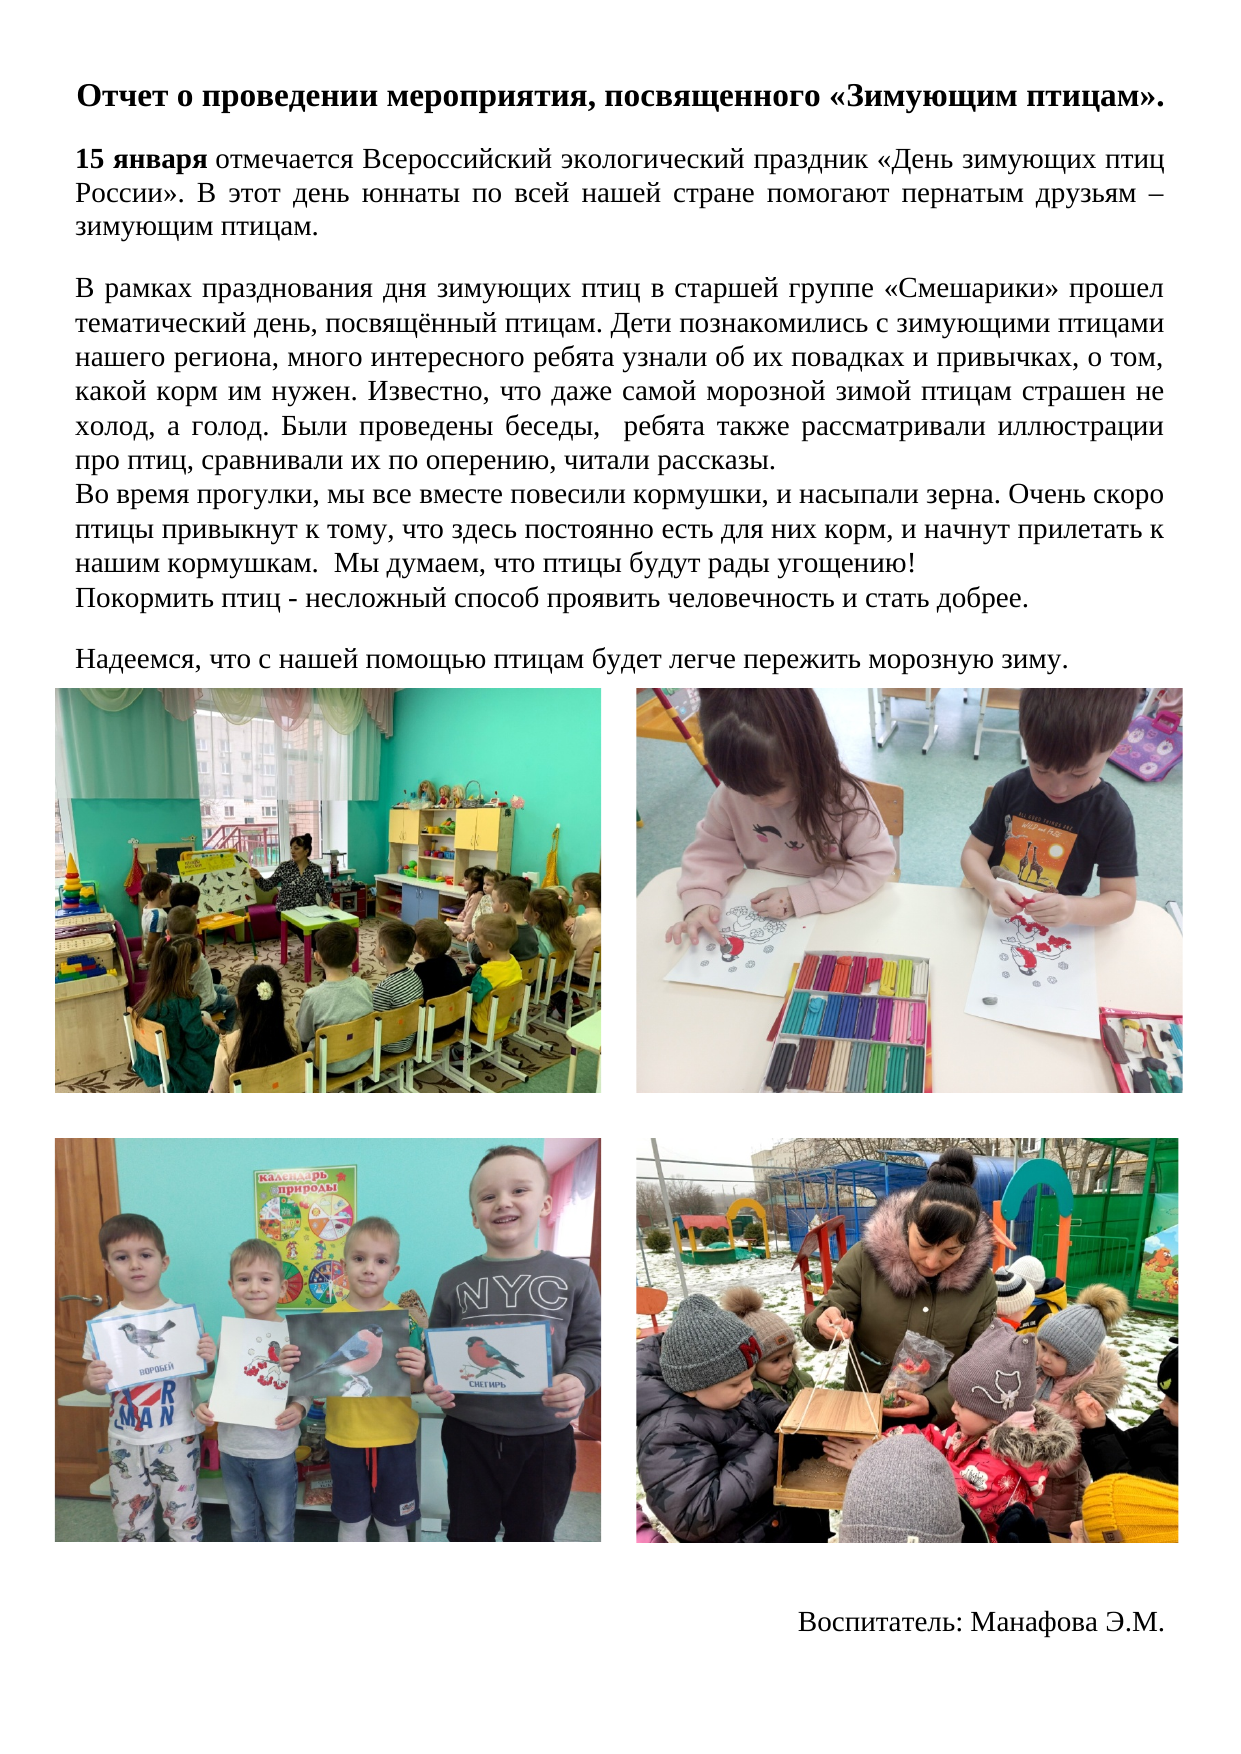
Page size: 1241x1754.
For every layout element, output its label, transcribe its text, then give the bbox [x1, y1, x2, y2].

text 15 января отмечается Всероссийский экологический праздник «День зимующих птиц России». В этот день юннаты по всей нашей стране помогают пернатым друзьям – зимующим птицам. [75, 141, 1165, 242]
text Воспитатель: Манафова Э.М. [75, 1604, 1165, 1637]
text В рамках празднования дня зимующих птиц в старшей группе «Смешарики» прошел тематический день, посвящённый птицам. Дети познакомились с зимующими птицами нашего региона, много интересного ребята узнали об их повадках и привычках, о том, какой корм им нужен. Известно, что даже самой морозной зимой птицам страшен не холод, а голод. Были проведены беседы, ребята также рассматривали иллюстрации про птиц, сравнивали их по оперению, читали рассказы. [75, 269, 1165, 476]
text Надеемся, что с нашей помощью птицам будет легче пережить морозную зиму. [75, 641, 1165, 675]
picture [636, 688, 1183, 1093]
text Покормить птиц - несложный способ проявить человечность и стать добрее. [75, 579, 1165, 613]
picture [55, 688, 602, 1093]
picture [636, 1138, 1179, 1543]
picture [54, 1138, 602, 1542]
text Во время прогулки, мы все вместе повесили кормушки, и насыпали зерна. Очень скоро птицы привыкнут к тому, что здесь постоянно есть для них корм, и начнут прилетать к нашим кормушкам. Мы думаем, что птицы будут рады угощению! [75, 476, 1165, 579]
